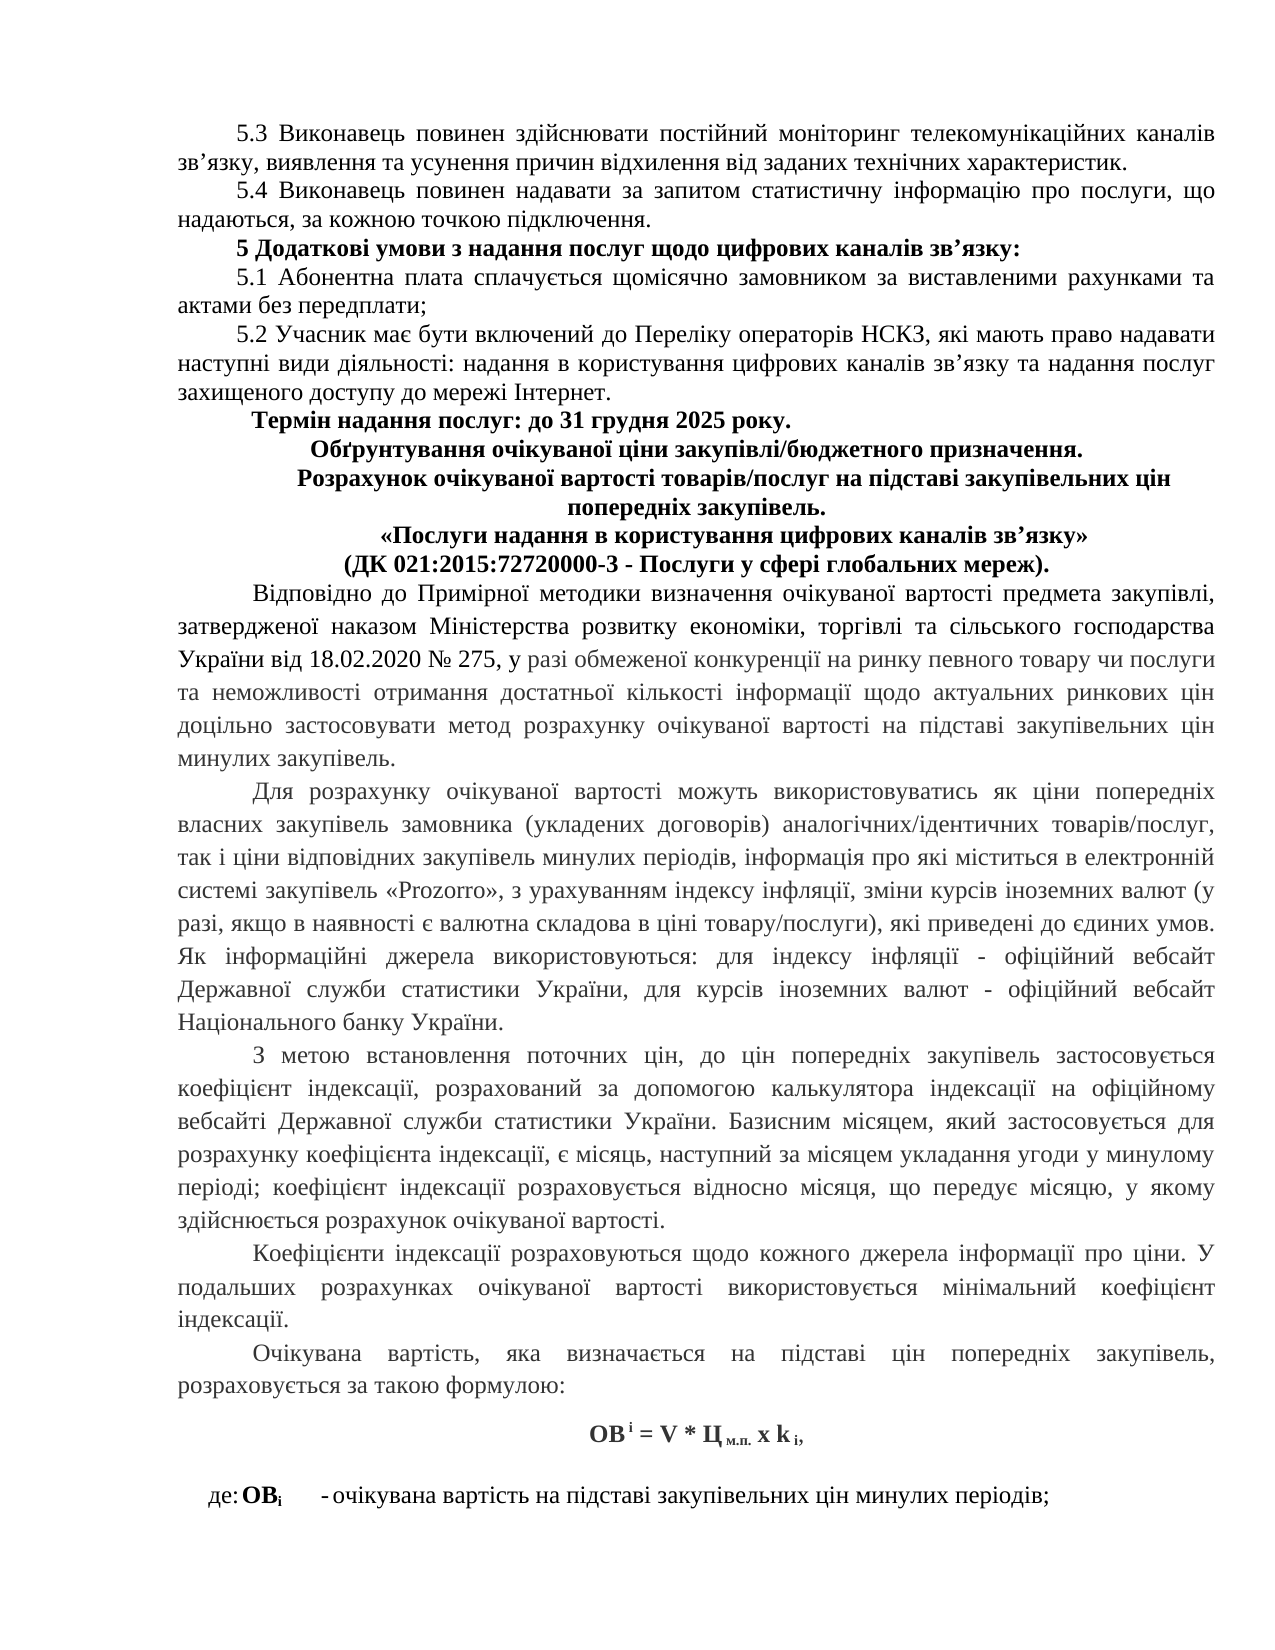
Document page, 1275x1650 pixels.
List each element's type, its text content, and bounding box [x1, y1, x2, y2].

table_header ОВi [240, 1464, 318, 1526]
table_header очікувана вартість на підставі закупівельних цін минулих періодів; [331, 1464, 1214, 1526]
text 5.2 Учасник має бути включений до Переліку операторів НСКЗ, які мають право надавати наступні види діяльності: надання в користування цифрових каналів зв’язку та надання послуг захищеного доступу до мережі Інтернет. [177, 319, 1216, 406]
text Коефіцієнти індексації розраховуються щодо кожного джерела інформації про ціни. У подальших розрахунках очікуваної вартості використовується мінімальний коефіцієнт індексації. [177, 1238, 1216, 1333]
text Відповідно до Примірної методики визначення очікуваної вартості предмета закупівлі, затвердженої наказом Міністерства розвитку економіки, торгівлі та сільського господарства України від 18.02.2020 № 275, у разі обмеженої конкуренції на ринку певного товару чи послуги та неможливості отримання достатньої кількості інформації щодо актуальних ринкових цін доцільно застосовувати метод розрахунку очікуваної вартості на підставі закупівельних цін минулих закупівель. [177, 578, 1216, 772]
text Обґрунтування очікуваної ціни закупівлі/бюджетного призначення. [177, 434, 1216, 463]
text 5.1 Абонентна плата сплачується щомісячно замовником за виставленими рахунками та актами без передплати; [177, 262, 1216, 319]
text Термін надання послуг: до 31 грудня 2025 року. [177, 406, 1216, 434]
text 5 Додаткові умови з надання послуг щодо цифрових каналів зв’язку: [177, 233, 1216, 262]
text «Послуги надання в користування цифрових каналів зв’язку» (ДК 021:2015:72720000-3 - Послуги у сфері глобальних мереж). [177, 521, 1216, 578]
text З метою встановлення поточних цін, до цін попередніх закупівель застосовується коефіцієнт індексації, розрахований за допомогою калькулятора індексації на офіційному вебсайті Державної служби статистики України. Базисним місяцем, який застосовується для розрахунку коефіцієнта індексації, є місяць, наступний за місяцем укладання угоди у минулому періоді; коефіцієнт індексації розраховується відносно місяця, що передує місяцю, у якому здійснюється розрахунок очікуваної вартості. [177, 1040, 1216, 1234]
text Для розрахунку очікуваної вартості можуть використовуватись як ціни попередніх власних закупівель замовника (укладених договорів) аналогічних/ідентичних товарів/послуг, так і ціни відповідних закупівель минулих періодів, інформація про які міститься в електронній системі закупівель «Prozorro», з урахуванням індексу інфляції, зміни курсів іноземних валют (у разі, якщо в наявності є валютна складова в ціні товару/послуги), які приведені до єдиних умов. Як інформаційні джерела використовуються: для індексу інфляції - офіційний вебсайт Державної служби статистики України, для курсів іноземних валют - офіційний вебсайт Національного банку України. [177, 776, 1216, 1036]
text 5.3 Виконавець повинен здійснювати постійний моніторинг телекомунікаційних каналів зв’язку, виявлення та усунення причин відхилення від заданих технічних характеристик. [177, 118, 1216, 176]
text Очікувана вартість, яка визначається на підставі цін попередніх закупівель, розраховується за такою формулою: [177, 1338, 1216, 1399]
table_header де: [207, 1464, 240, 1526]
text 5.4 Виконавець повинен надавати за запитом статистичну інформацію про послуги, що надаються, за кожною точкою підключення. [177, 176, 1216, 233]
text Розрахунок очікуваної вартості товарів/послуг на підставі закупівельних цін попередніх закупівель. [177, 463, 1216, 521]
text ОВ i = V * Ц м.п. х k i, [177, 1419, 1216, 1448]
